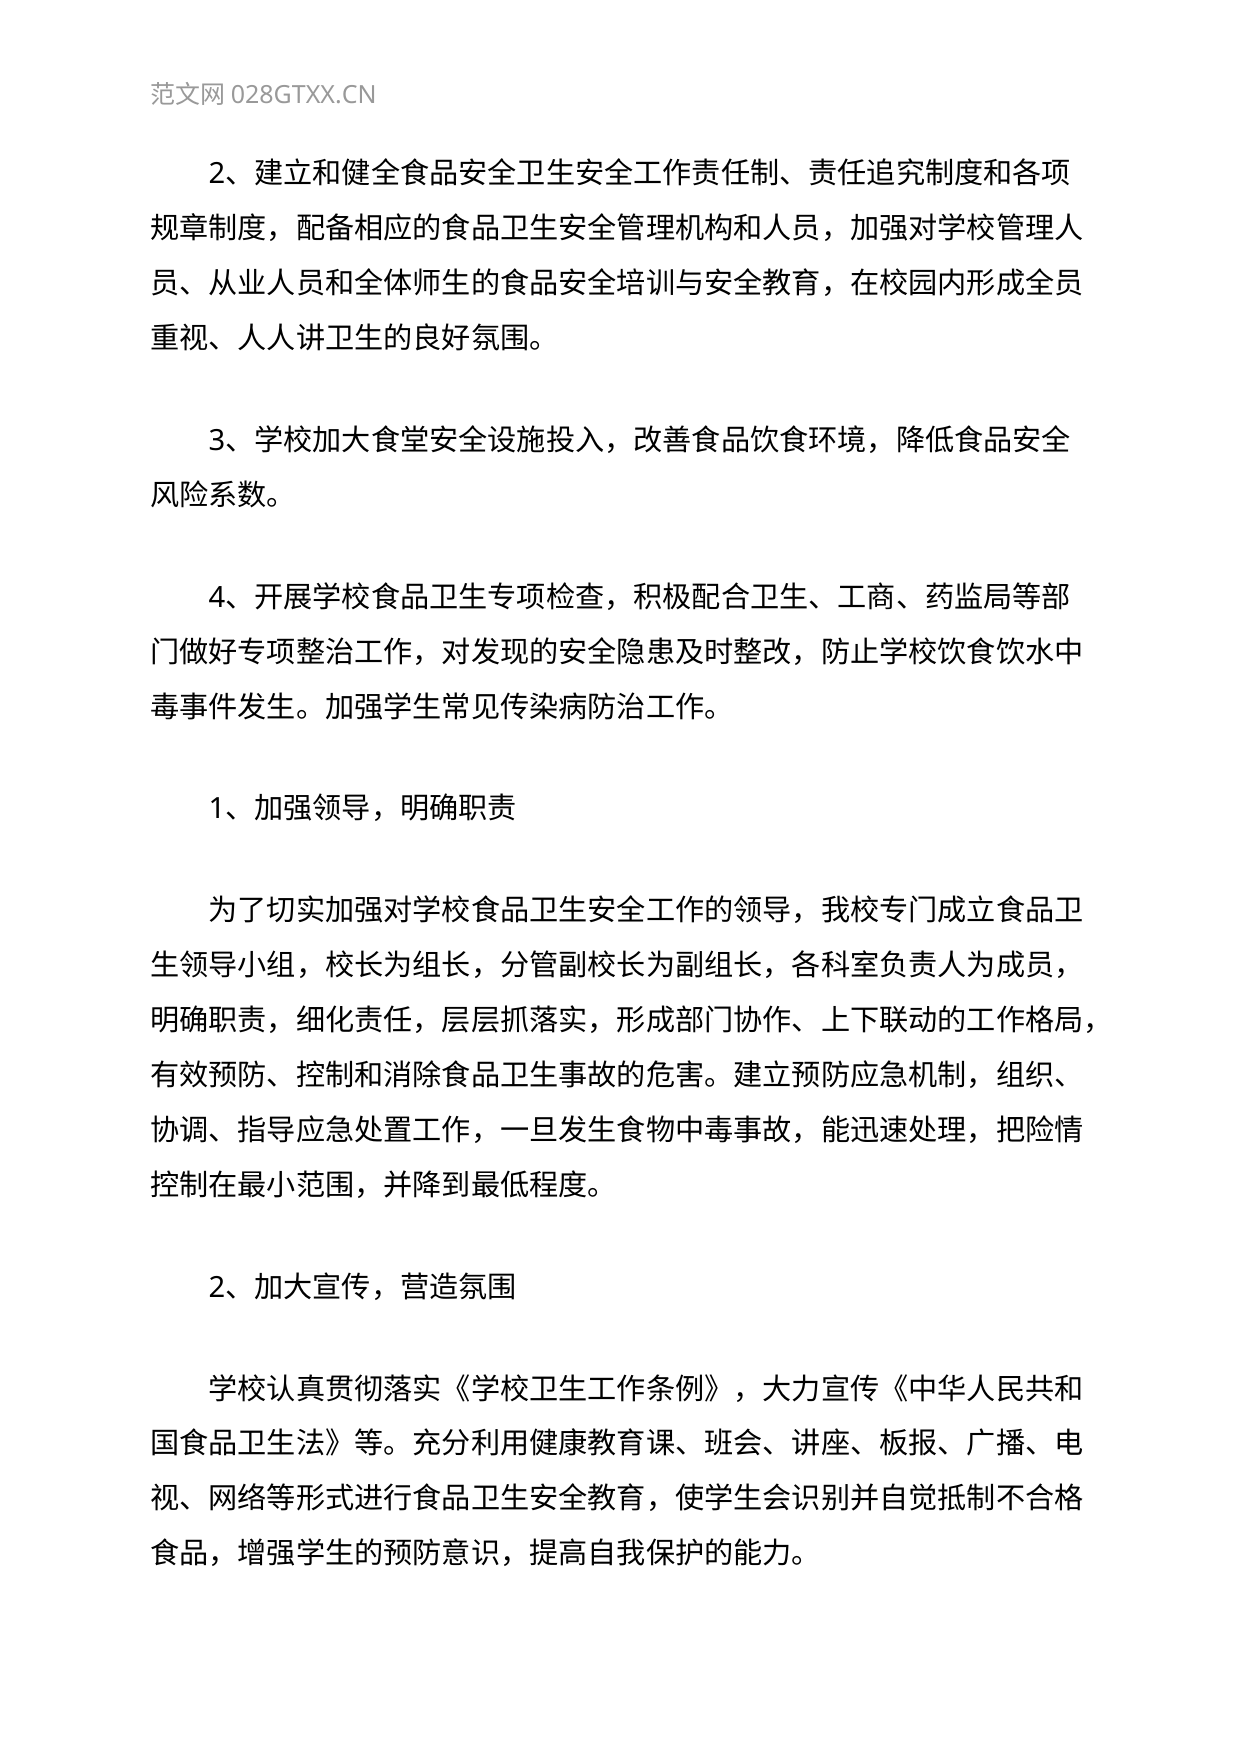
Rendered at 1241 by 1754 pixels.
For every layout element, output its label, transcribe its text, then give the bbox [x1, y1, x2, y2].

text 2、建立和健全食品安全卫生安全工作责任制、责任追究制度和各项规章制度，配备相应的食品卫生安全管理机构和人员，加强对学校管理人员、从业人员和全体师生的食品安全培训与安全教育，在校园内形成全员重视、人人讲卫生的良好氛围。 [150, 150, 1090, 357]
text 学校认真贯彻落实《学校卫生工作条例》，大力宣传《中华人民共和国食品卫生法》等。充分利用健康教育课、班会、讲座、板报、广播、电视、网络等形式进行食品卫生安全教育，使学生会识别并自觉抵制不合格食品，增强学生的预防意识，提高自我保护的能力。 [150, 1365, 1090, 1572]
text 为了切实加强对学校食品卫生安全工作的领导，我校专门成立食品卫生领导小组，校长为组长，分管副校长为副组长，各科室负责人为成员，明确职责，细化责任，层层抓落实，形成部门协作、上下联动的工作格局，有效预防、控制和消除食品卫生事故的危害。建立预防应急机制，组织、协调、指导应急处置工作，一旦发生食物中毒事故，能迅速处理，把险情控制在最小范围，并降到最低程度。 [150, 887, 1090, 1204]
text 4、开展学校食品卫生专项检查，积极配合卫生、工商、药监局等部门做好专项整治工作，对发现的安全隐患及时整改，防止学校饮食饮水中毒事件发生。加强学生常见传染病防治工作。 [150, 573, 1090, 726]
text 3、学校加大食堂安全设施投入，改善食品饮食环境，降低食品安全风险系数。 [150, 417, 1090, 514]
text 1、加强领导，明确职责 [150, 785, 1090, 827]
text 2、加大宣传，营造氛围 [150, 1263, 1090, 1306]
